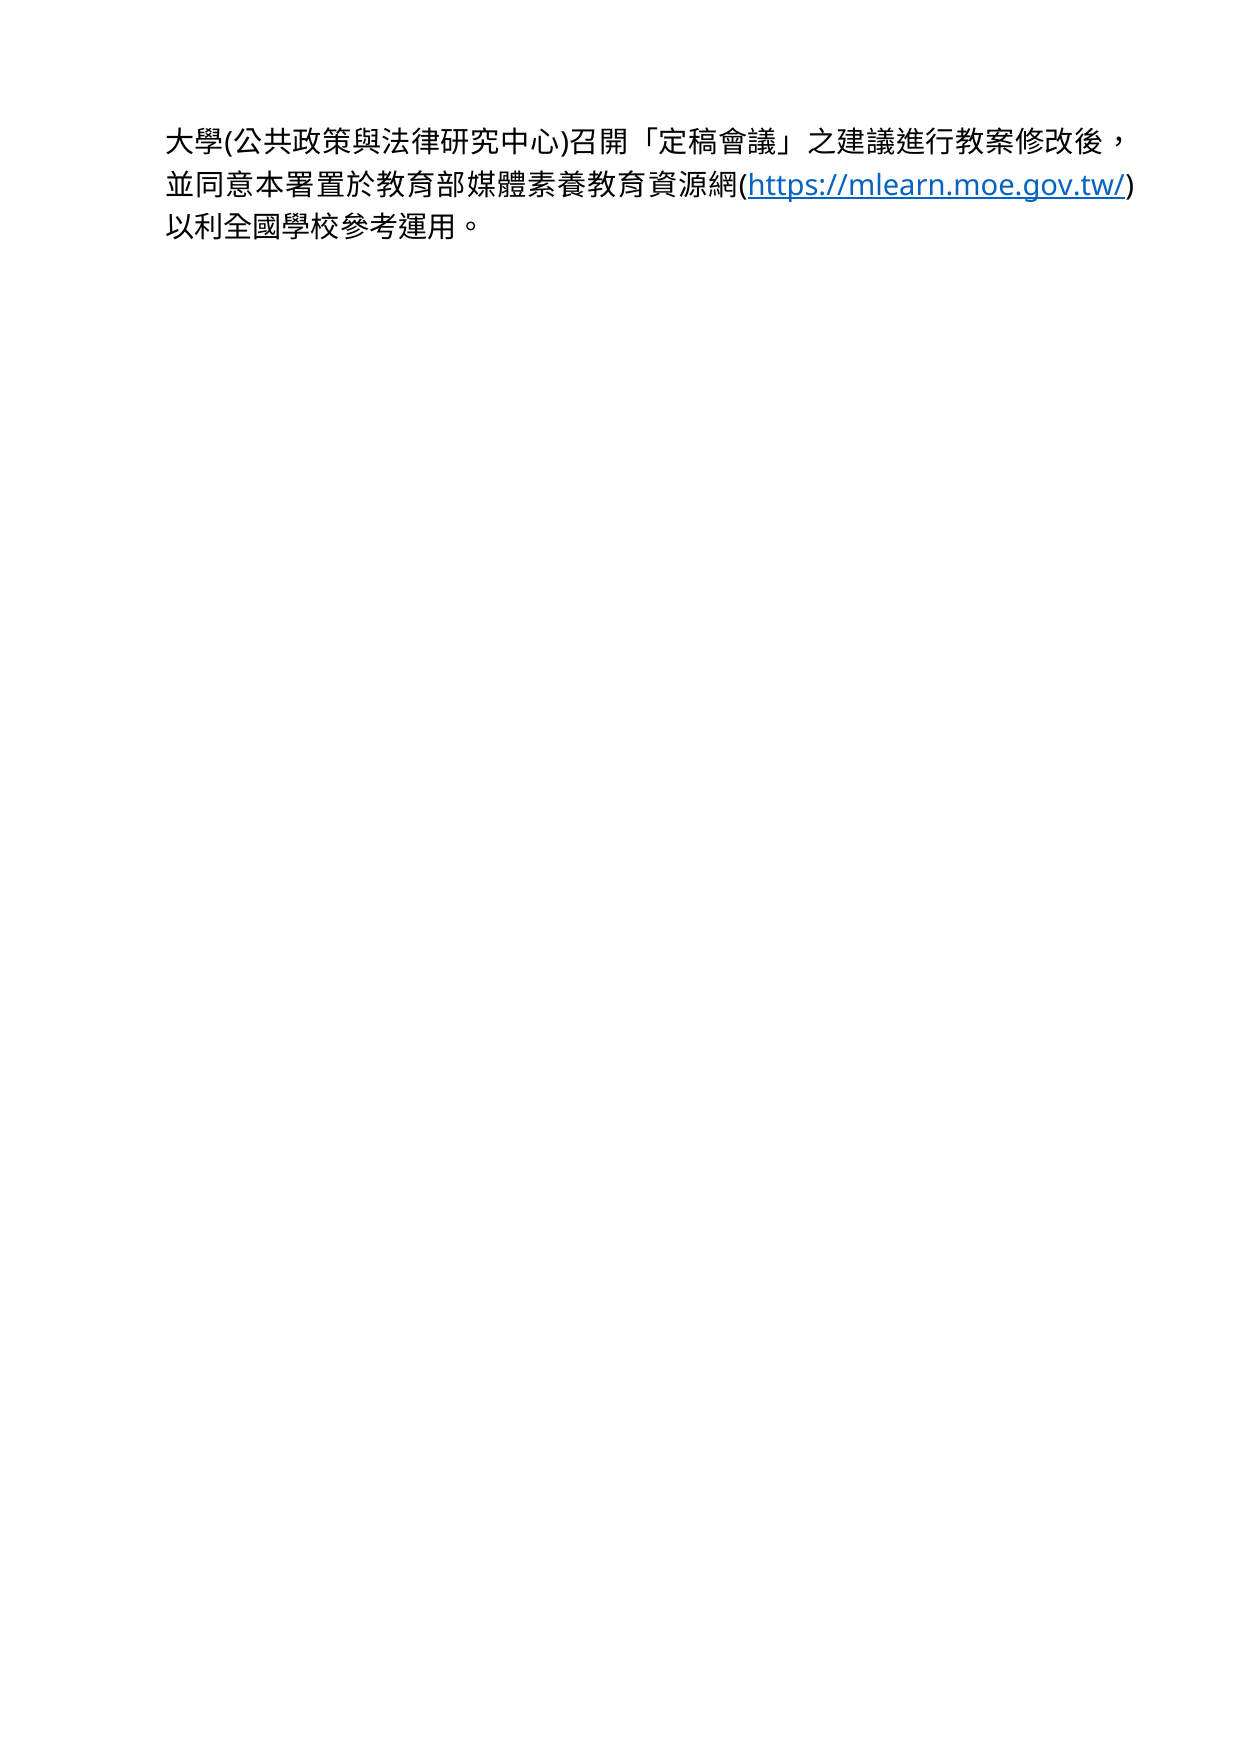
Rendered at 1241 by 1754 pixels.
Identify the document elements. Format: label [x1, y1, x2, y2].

list [106, 119, 1134, 246]
